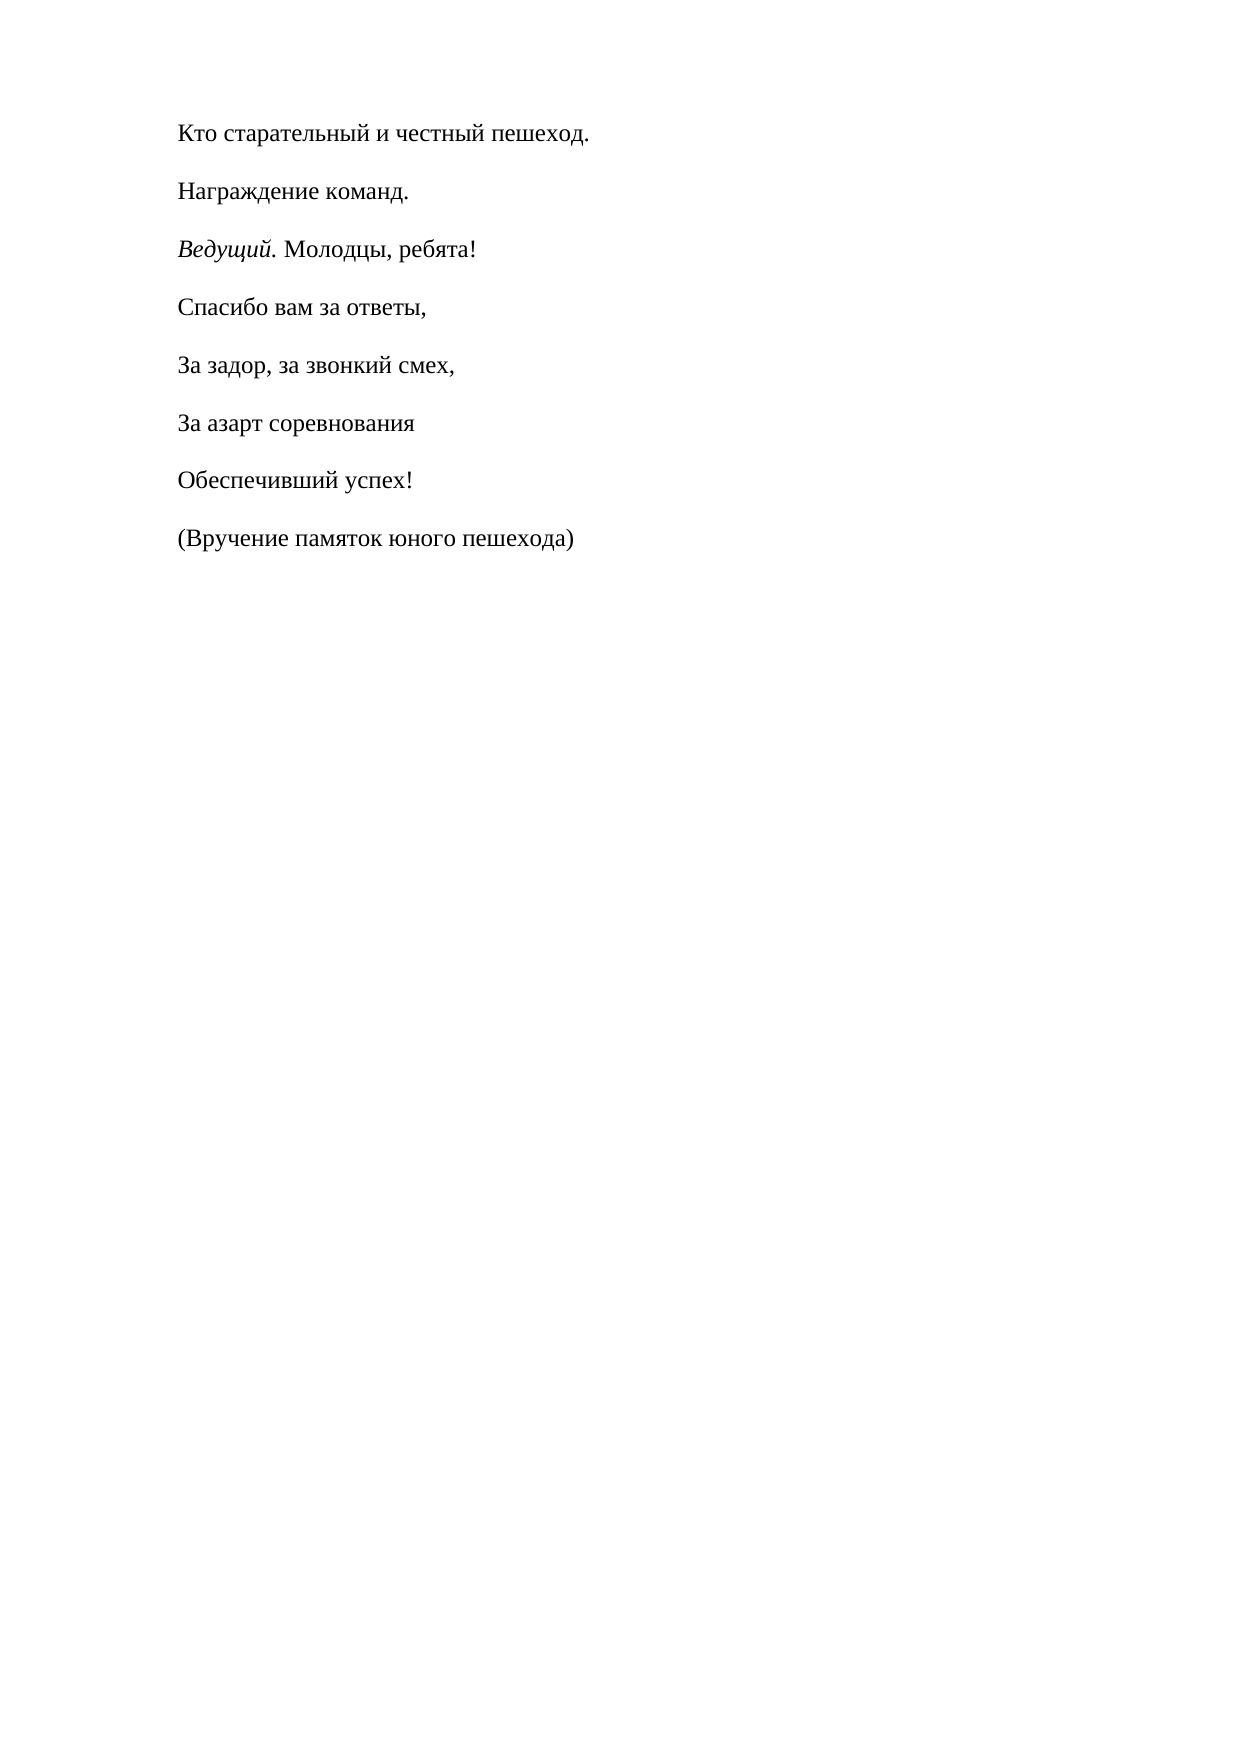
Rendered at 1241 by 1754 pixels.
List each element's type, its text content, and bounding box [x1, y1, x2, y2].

text Ведущий. Молодцы, ребята! [177, 234, 1152, 263]
text Кто старательный и честный пешеход. [177, 118, 1152, 147]
text (Вручение памяток юного пешехода) [177, 523, 1152, 552]
text Спасибо вам за ответы, [177, 292, 1152, 321]
text За азарт соревнования [177, 408, 1152, 436]
text За задор, за звонкий смех, [177, 350, 1152, 378]
text Обеспечивший успех! [177, 466, 1152, 494]
text Награждение команд. [177, 176, 1152, 205]
